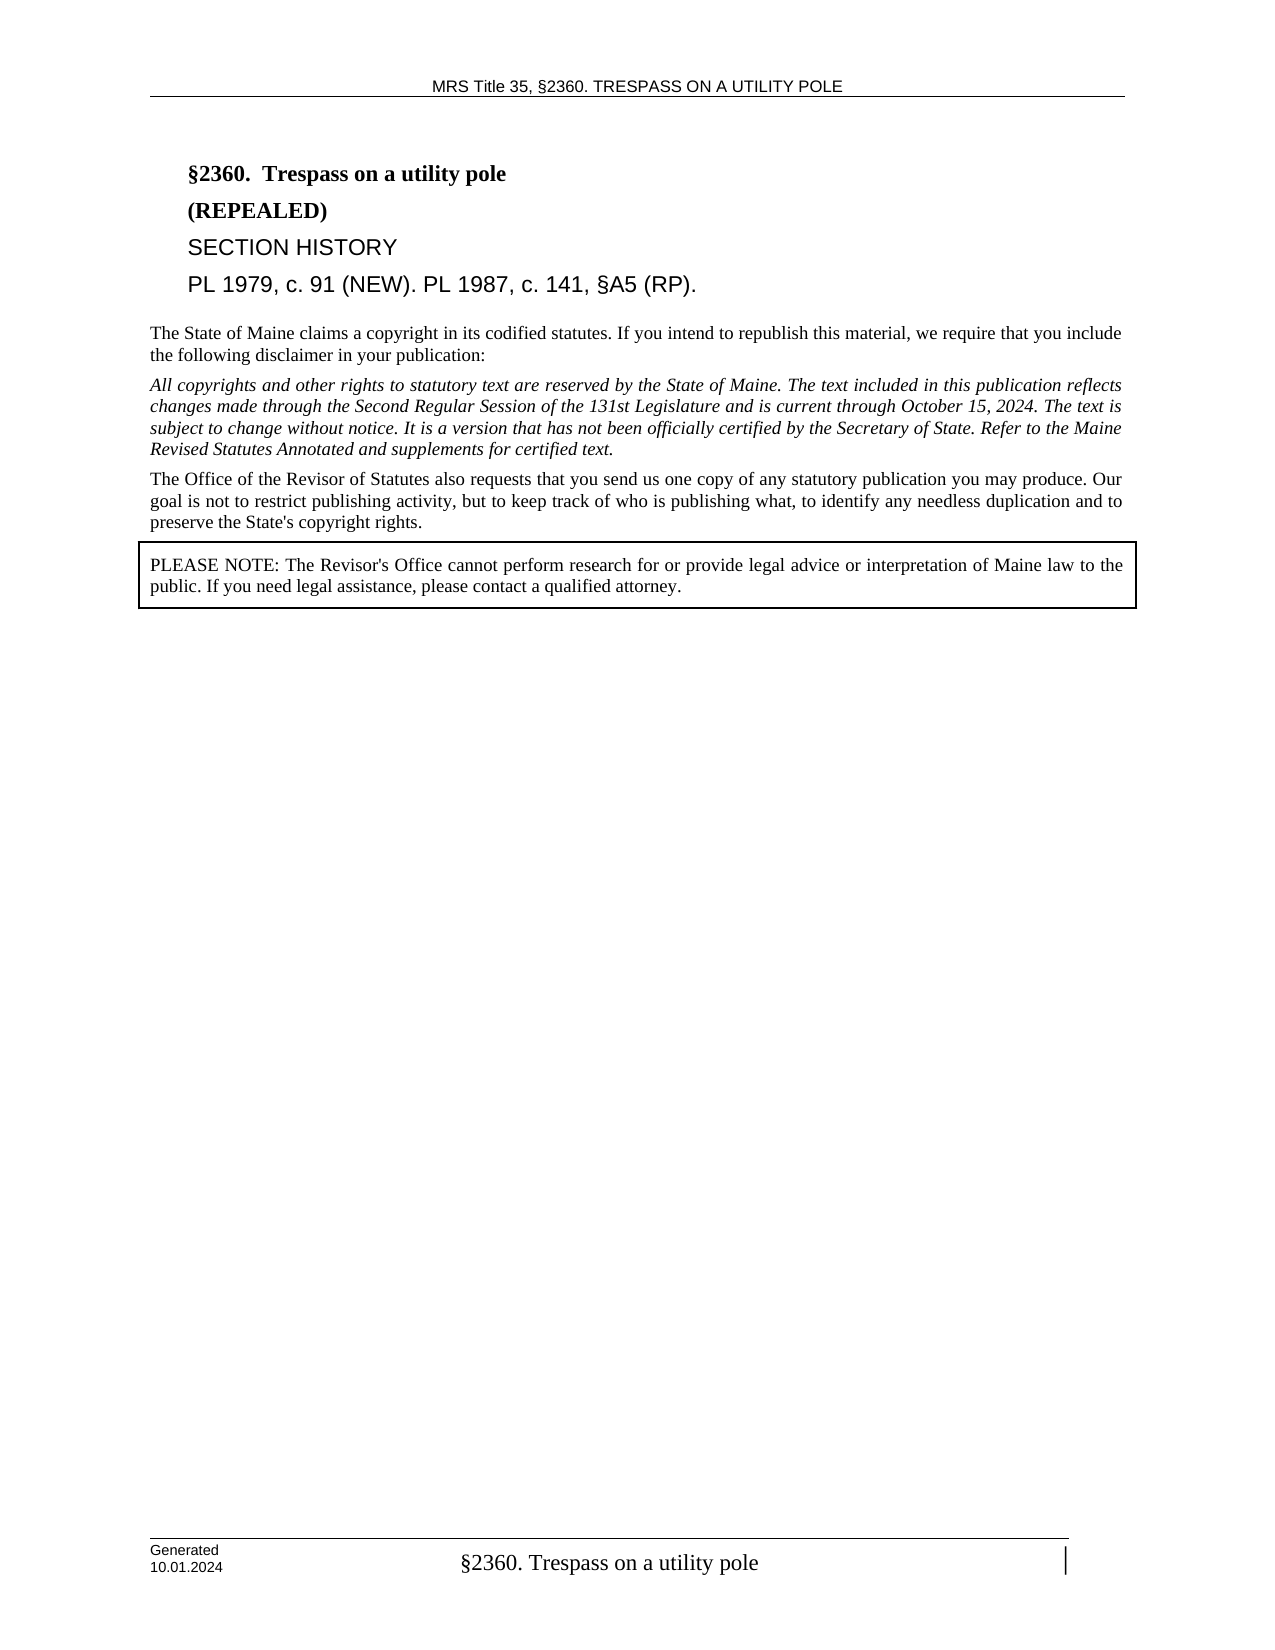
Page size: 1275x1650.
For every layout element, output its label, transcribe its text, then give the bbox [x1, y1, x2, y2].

text The Office of the Revisor of Statutes also requests that you send us one copy of any statutory publication you may produce. Our goal is not to restrict publishing activity, but to keep track of who is publishing what, to identify any needless duplication and to preserve the State's copyright rights. [150, 468, 1125, 533]
text The State of Maine claims a copyright in its codified statutes. If you intend to republish this material, we require that you include the following disclaimer in your publication: [150, 322, 1125, 365]
text PLEASE NOTE: The Revisor's Office cannot perform research for or provide legal advice or interpretation of Maine law to the public. If you need legal assistance, please contact a qualified attorney. [140, 543, 1135, 607]
text (REPEALED) [187, 197, 1125, 223]
text §2360. Trespass on a utility pole [187, 160, 1125, 187]
text SECTION HISTORY [187, 234, 1125, 260]
text All copyrights and other rights to statutory text are reserved by the State of Maine. The text included in this publication reflects changes made through the Second Regular Session of the 131st Legislature and is current through October 15, 2024 . The text is subject to change without notice. It is a version that has not been officially certified by the Secretary of State. Refer to the Maine Revised Statutes Annotated and supplements for certified text. [150, 373, 1125, 460]
text PL 1979, c. 91 (NEW). PL 1987, c. 141, §A5 (RP). [187, 271, 1125, 297]
